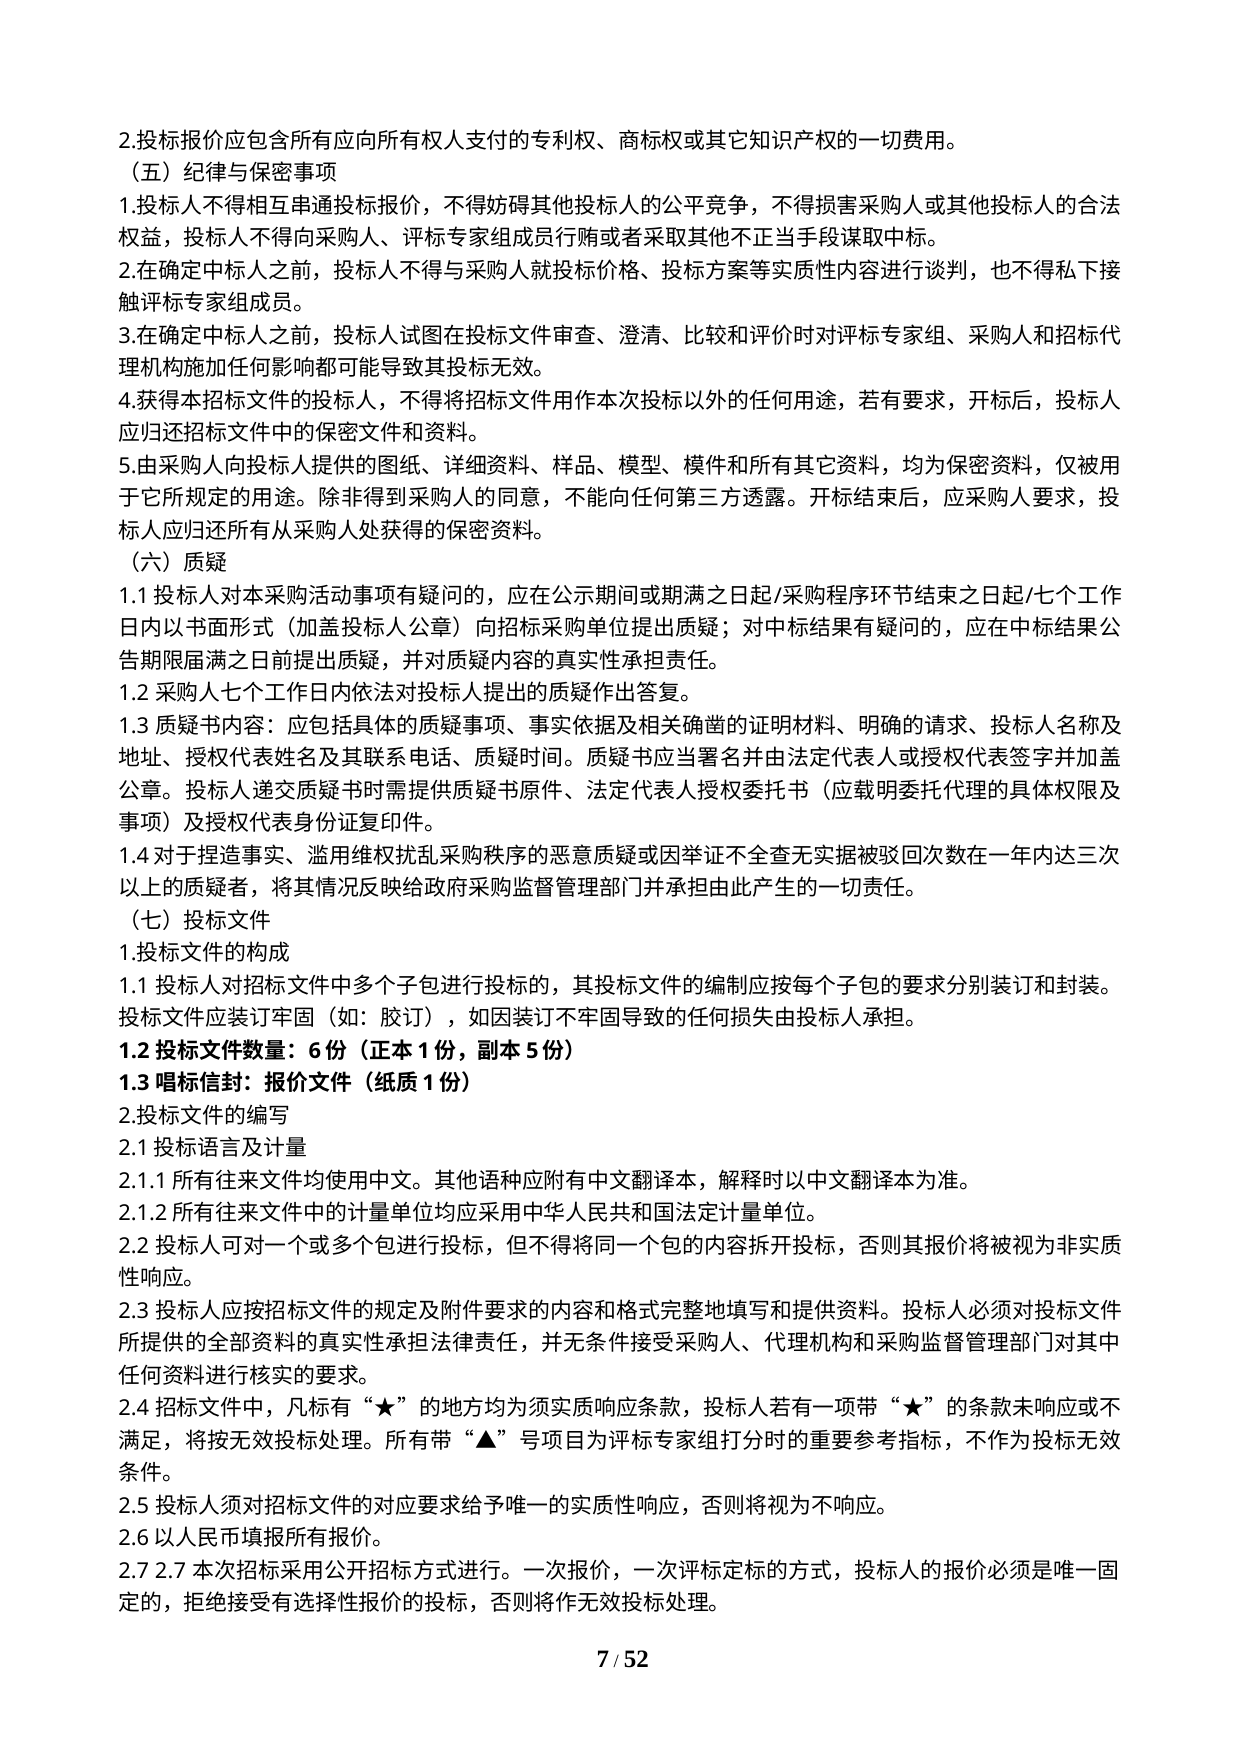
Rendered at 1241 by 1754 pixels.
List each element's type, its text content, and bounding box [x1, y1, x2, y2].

text 2.7 2.7 本次招标采用公开招标方式进行。一次报价，一次评标定标的方式，投标人的报价必须是唯一固定的，拒绝接受有选择性报价的投标，否则将作无效投标处理。 [118, 1552, 1122, 1617]
text 5.由采购人向投标人提供的图纸、详细资料、样品、模型、模件和所有其它资料，均为保密资料，仅被用于它所规定的用途。除非得到采购人的同意，不能向任何第三方透露。开标结束后，应采购人要求，投标人应归还所有从采购人处获得的保密资料。 [118, 447, 1122, 545]
text 2.2 投标人可对一个或多个包进行投标，但不得将同一个包的内容拆开投标，否则其报价将被视为非实质性响应。 [118, 1227, 1122, 1292]
text 3.在确定中标人之前，投标人试图在投标文件审查、澄清、比较和评价时对评标专家组、采购人和招标代理机构施加任何影响都可能导致其投标无效。 [118, 317, 1122, 382]
text 2.投标报价应包含所有应向所有权人支付的专利权、商标权或其它知识产权的一切费用。 [118, 122, 1122, 155]
text 1.2 投标文件数量：6份（正本1份，副本5份） [118, 1032, 1122, 1065]
text 2.6以人民币填报所有报价。 [118, 1520, 1122, 1552]
text 1.投标文件的构成 [118, 935, 1122, 967]
text 2.投标文件的编写 [118, 1097, 1122, 1130]
text （七）投标文件 [118, 902, 1122, 935]
text 1.4对于捏造事实、滥用维权扰乱采购秩序的恶意质疑或因举证不全查无实据被驳回次数在一年内达三次以上的质疑者，将其情况反映给政府采购监督管理部门并承担由此产生的一切责任。 [118, 837, 1122, 902]
text 4.获得本招标文件的投标人，不得将招标文件用作本次投标以外的任何用途，若有要求，开标后，投标人应归还招标文件中的保密文件和资料。 [118, 382, 1122, 447]
text （五）纪律与保密事项 [118, 155, 1122, 187]
text 1.1投标人对本采购活动事项有疑问的，应在公示期间或期满之日起/采购程序环节结束之日起/七个工作日内以书面形式（加盖投标人公章）向招标采购单位提出质疑；对中标结果有疑问的，应在中标结果公告期限届满之日前提出质疑，并对质疑内容的真实性承担责任。 [118, 577, 1122, 675]
text 1.3 质疑书内容：应包括具体的质疑事项、事实依据及相关确凿的证明材料、明确的请求、投标人名称及地址、授权代表姓名及其联系电话、质疑时间。质疑书应当署名并由法定代表人或授权代表签字并加盖公章。投标人递交质疑书时需提供质疑书原件、法定代表人授权委托书（应载明委托代理的具体权限及事项）及授权代表身份证复印件。 [118, 707, 1122, 837]
text （六）质疑 [118, 545, 1122, 577]
text 2.4 招标文件中，凡标有“★”的地方均为须实质响应条款，投标人若有一项带“★”的条款未响应或不满足，将按无效投标处理。所有带“▲”号项目为评标专家组打分时的重要参考指标，不作为投标无效条件。 [118, 1390, 1122, 1487]
text 1.2 采购人七个工作日内依法对投标人提出的质疑作出答复。 [118, 675, 1122, 707]
text 2.1.1所有往来文件均使用中文。其他语种应附有中文翻译本，解释时以中文翻译本为准。 [118, 1162, 1122, 1195]
text 2.5 投标人须对招标文件的对应要求给予唯一的实质性响应，否则将视为不响应。 [118, 1487, 1122, 1520]
text 2.1投标语言及计量 [118, 1130, 1122, 1162]
text 2.在确定中标人之前，投标人不得与采购人就投标价格、投标方案等实质性内容进行谈判，也不得私下接触评标专家组成员。 [118, 252, 1122, 317]
text 1.3 唱标信封：报价文件（纸质1份） [118, 1065, 1122, 1097]
text 1.1 投标人对招标文件中多个子包进行投标的，其投标文件的编制应按每个子包的要求分别装订和封装。投标文件应装订牢固（如：胶订），如因装订不牢固导致的任何损失由投标人承担。 [118, 967, 1122, 1032]
text 1.投标人不得相互串通投标报价，不得妨碍其他投标人的公平竞争，不得损害采购人或其他投标人的合法权益，投标人不得向采购人、评标专家组成员行贿或者采取其他不正当手段谋取中标。 [118, 187, 1122, 252]
text 2.3 投标人应按招标文件的规定及附件要求的内容和格式完整地填写和提供资料。投标人必须对投标文件所提供的全部资料的真实性承担法律责任，并无条件接受采购人、代理机构和采购监督管理部门对其中任何资料进行核实的要求。 [118, 1292, 1122, 1390]
text 2.1.2所有往来文件中的计量单位均应采用中华人民共和国法定计量单位。 [118, 1195, 1122, 1227]
